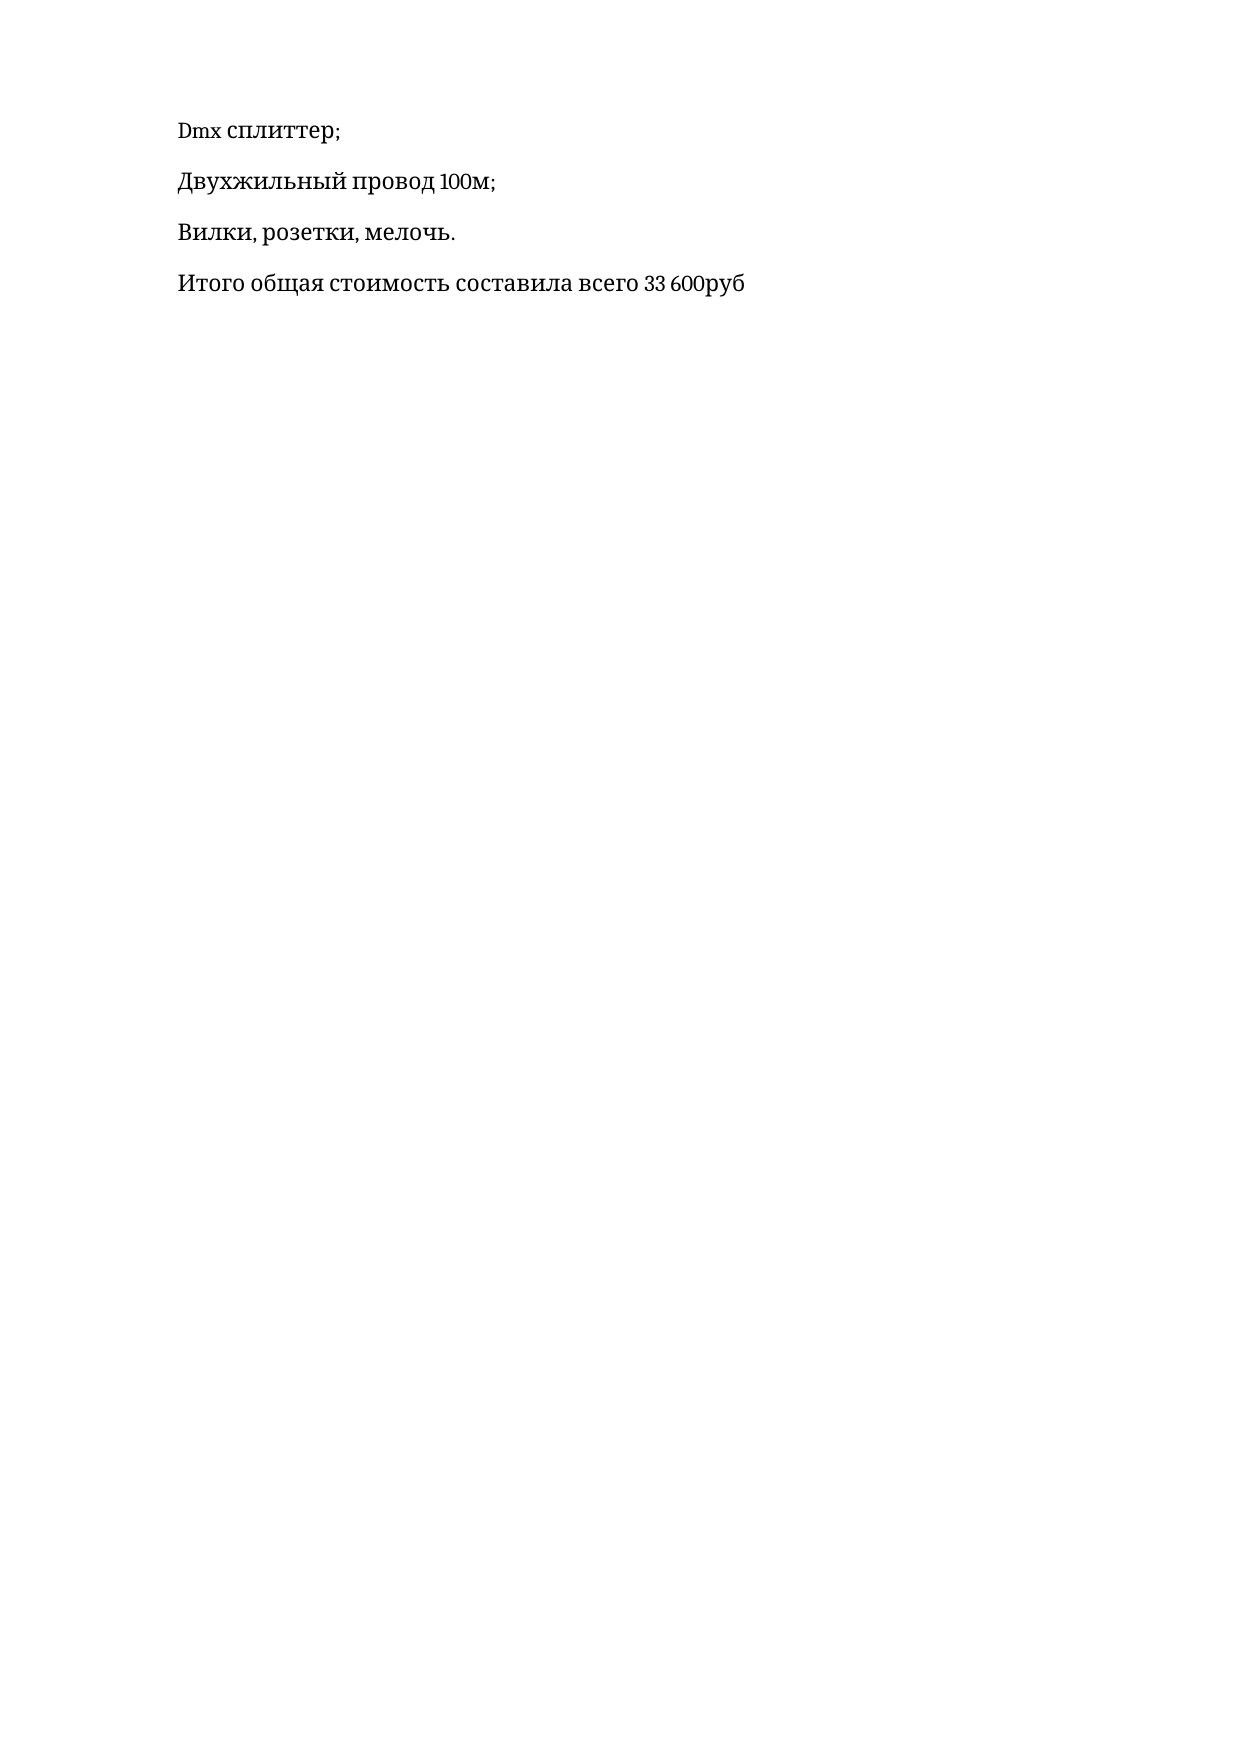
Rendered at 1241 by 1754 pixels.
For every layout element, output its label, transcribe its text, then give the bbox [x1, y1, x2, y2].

text Вилки, розетки, мелочь. [177, 220, 1152, 247]
text Dmx сплиттер; [177, 118, 1152, 144]
text Двухжильный провод 100м; [177, 169, 1152, 196]
text Итого общая стоимость составила всего 33 600руб [177, 271, 1152, 298]
